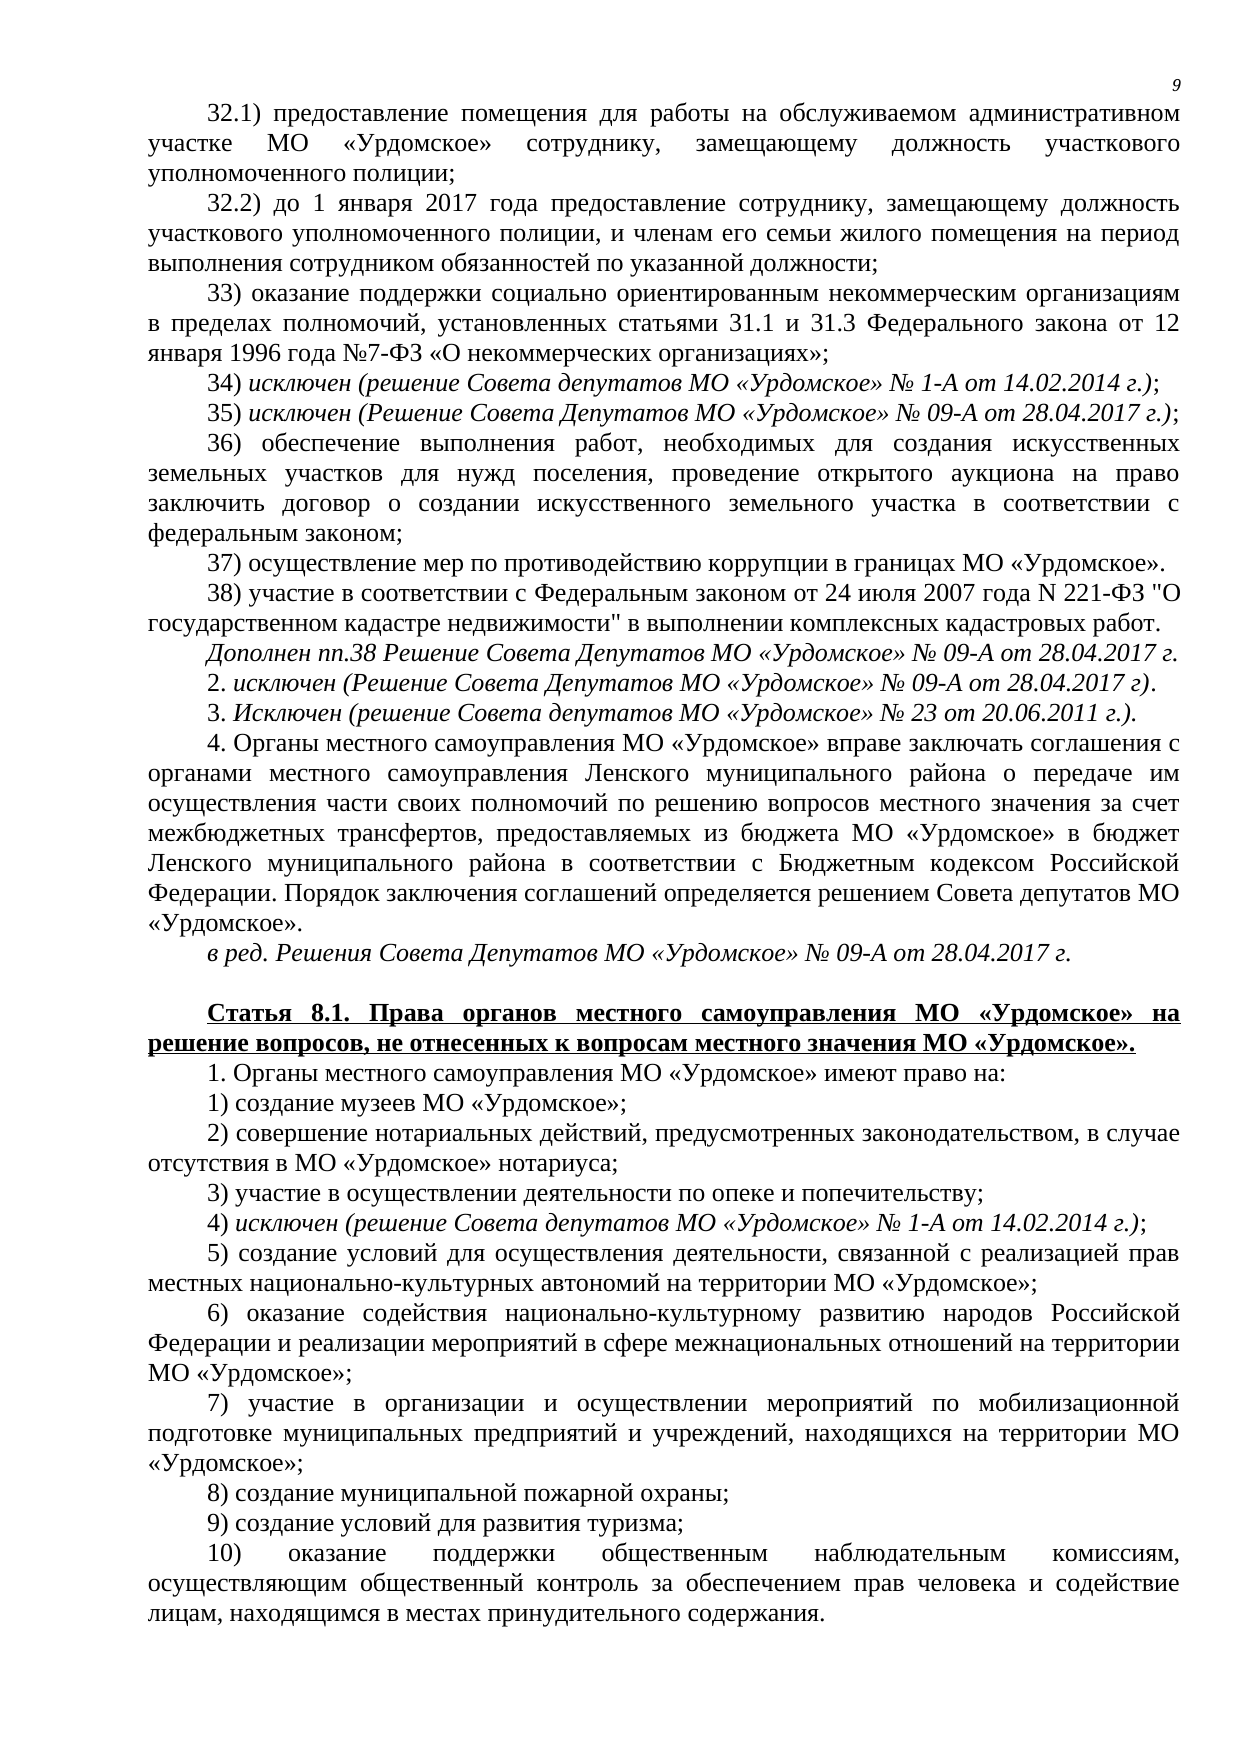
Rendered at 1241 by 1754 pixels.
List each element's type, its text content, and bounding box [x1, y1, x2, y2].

text 36) обеспечение выполнения работ, необходимых для создания искусственных земельных участков для нужд поселения, проведение открытого аукциона на право заключить договор о создании искусственного земельного участка в соответствии с федеральным законом; [148, 427, 1181, 547]
list Статья 8.1. Права органов местного самоуправления МО «Урдомское» на решение вопросов, не отнесенных к вопросам местного значения МО «Урдомское». [148, 997, 1181, 1057]
list 10) оказание поддержки общественным наблюдательным комиссиям, осуществляющим общественный контроль за обеспечением прав человека и содействие лицам, находящимся в местах принудительного содержания. [148, 1537, 1181, 1627]
list 6) оказание содействия национально-культурному развитию народов Российской Федерации и реализации мероприятий в сфере межнациональных отношений на территории МО «Урдомское»; [148, 1297, 1181, 1387]
list 3) участие в осуществлении деятельности по опеке и попечительству; [148, 1177, 1181, 1207]
text 34) исключен (решение Совета депутатов МО «Урдомское» № 1-А от 14.02.2014 г.); [148, 367, 1181, 397]
text 4. Органы местного самоуправления МО «Урдомское» вправе заключать соглашения с органами местного самоуправления Ленского муниципального района о передаче им осуществления части своих полномочий по решению вопросов местного значения за счет межбюджетных трансфертов, предоставляемых из бюджета МО «Урдомское» в бюджет Ленского муниципального района в соответствии с Бюджетным кодексом Российской Федерации. Порядок заключения соглашений определяется решением Совета депутатов МО «Урдомское». [148, 727, 1181, 937]
list 1. Органы местного самоуправления МО «Урдомское» имеют право на: [148, 1057, 1181, 1087]
list 2) совершение нотариальных действий, предусмотренных законодательством, в случае отсутствия в МО «Урдомское» нотариуса; [148, 1117, 1181, 1177]
text 32.2) до 1 января 2017 года предоставление сотруднику, замещающему должность участкового уполномоченного полиции, и членам его семьи жилого помещения на период выполнения сотрудником обязанностей по указанной должности; [148, 187, 1181, 277]
list 4) исключен (решение Совета депутатов МО «Урдомское» № 1-А от 14.02.2014 г.); [148, 1207, 1181, 1237]
text 33) оказание поддержки социально ориентированным некоммерческим организациям в пределах полномочий, установленных статьями 31.1 и 31.3 Федерального закона от 12 января 1996 года №7-ФЗ «О некоммерческих организациях»; [148, 277, 1181, 367]
list 1) создание музеев МО «Урдомское»; [148, 1087, 1181, 1117]
text 3. Исключен (решение Совета депутатов МО «Урдомское» № 23 от 20.06.2011 г.). [148, 697, 1181, 727]
list 8) создание муниципальной пожарной охраны; [148, 1477, 1181, 1507]
text в ред. Решения Совета Депутатов МО «Урдомское» № 09-А от 28.04.2017 г. [148, 937, 1181, 967]
list 2. исключен (Решение Совета Депутатов МО «Урдомское» № 09-А от 28.04.2017 г). [148, 667, 1181, 697]
list 5) создание условий для осуществления деятельности, связанной с реализацией прав местных национально-культурных автономий на территории МО «Урдомское»; [148, 1237, 1181, 1297]
text 35) исключен (Решение Совета Депутатов МО «Урдомское» № 09-А от 28.04.2017 г.); [148, 397, 1181, 427]
list 9) создание условий для развития туризма; [148, 1507, 1181, 1537]
text 38) участие в соответствии с Федеральным законом от 24 июля 2007 года N 221-ФЗ "О государственном кадастре недвижимости" в выполнении комплексных кадастровых работ. [148, 577, 1181, 637]
text 32.1) предоставление помещения для работы на обслуживаемом административном участке МО «Урдомское» сотруднику, замещающему должность участкового уполномоченного полиции; [148, 97, 1181, 187]
text 37) осуществление мер по противодействию коррупции в границах МО «Урдомское». [148, 547, 1181, 577]
text Дополнен пп.38 Решение Совета Депутатов МО «Урдомское» № 09-А от 28.04.2017 г. [148, 637, 1181, 667]
list 7) участие в организации и осуществлении мероприятий по мобилизационной подготовке муниципальных предприятий и учреждений, находящихся на территории МО «Урдомское»; [148, 1387, 1181, 1477]
